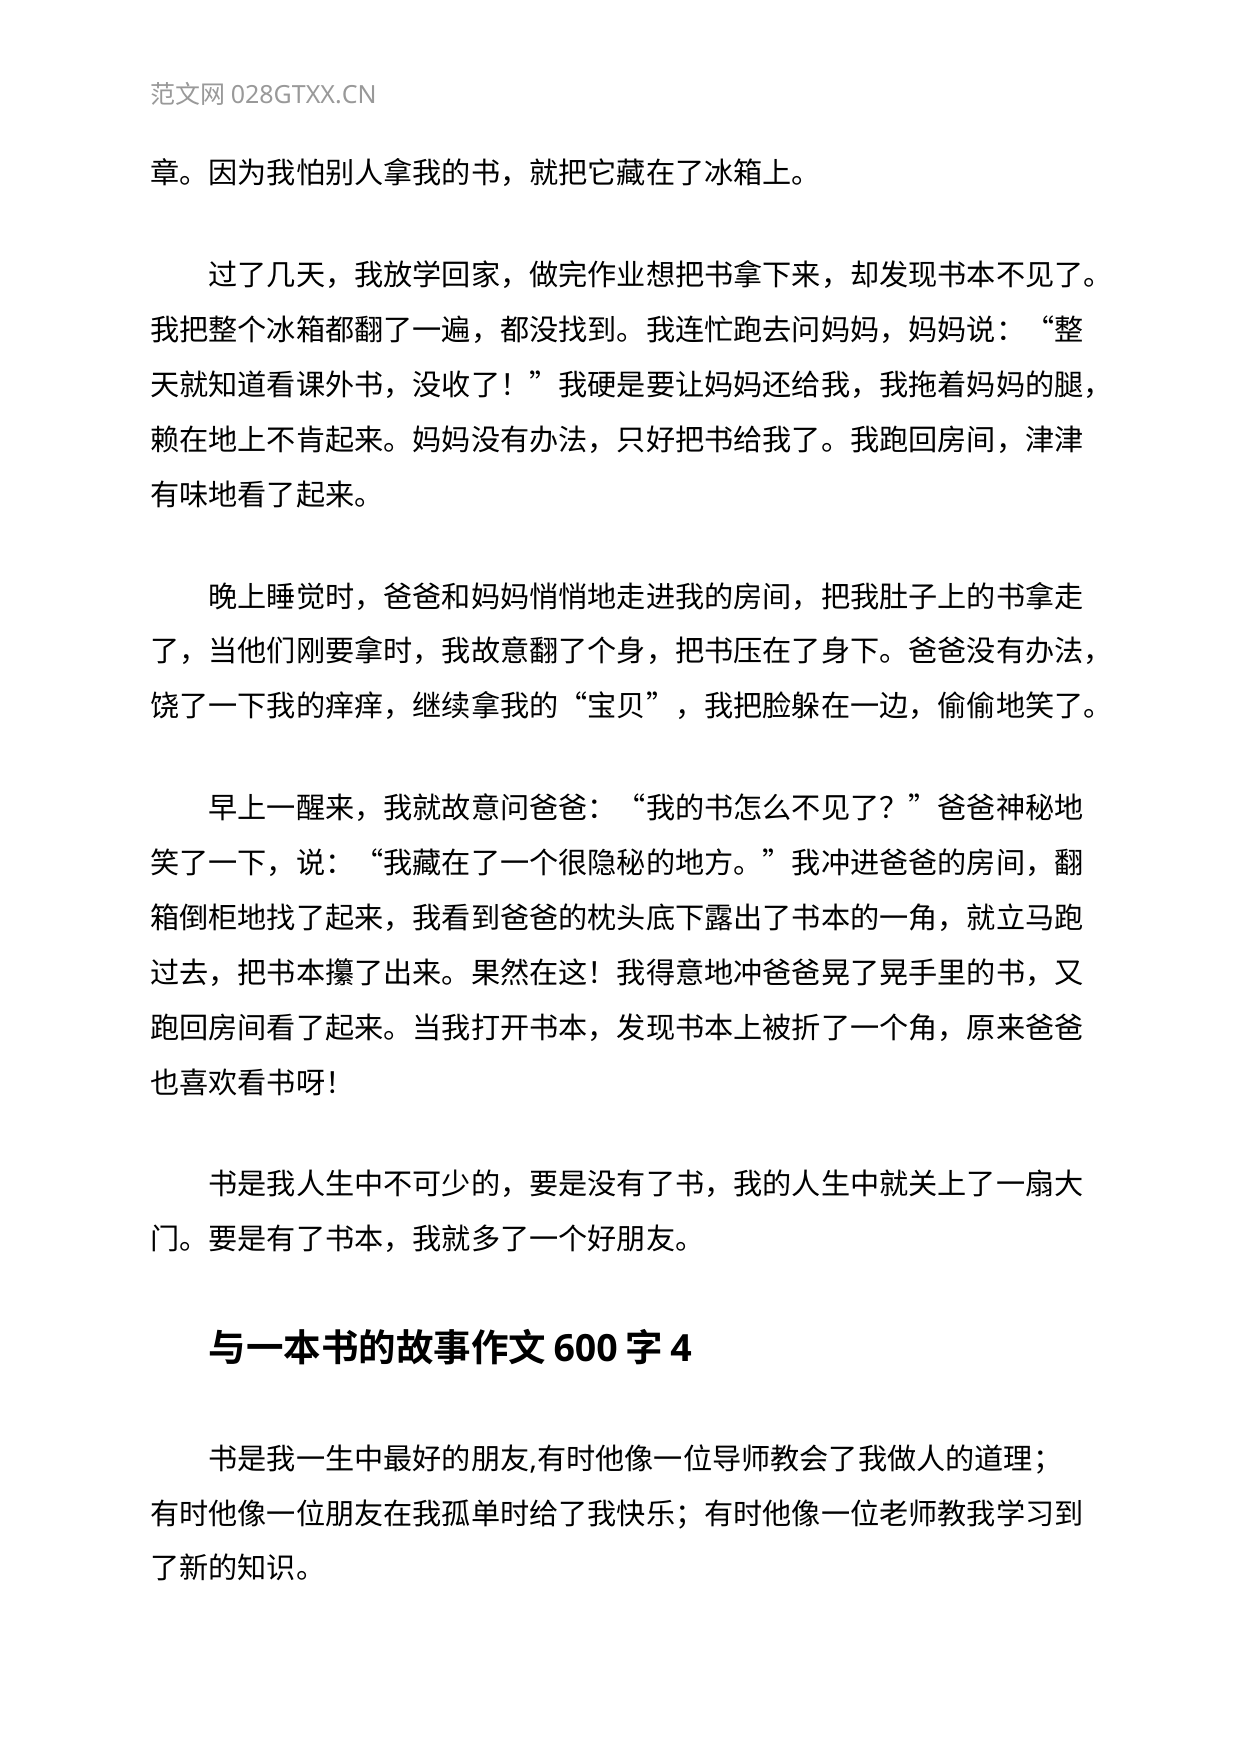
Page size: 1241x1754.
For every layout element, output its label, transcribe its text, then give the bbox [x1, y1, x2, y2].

text 晚上睡觉时，爸爸和妈妈悄悄地走进我的房间，把我肚子上的书拿走了，当他们刚要拿时，我故意翻了个身，把书压在了身下。爸爸没有办法，饶了一下我的痒痒，继续拿我的“宝贝”，我把脸躲在一边，偷偷地笑了。 [150, 573, 1090, 725]
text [150, 150, 1090, 192]
text 与一本书的故事作文600字4 [150, 1318, 1090, 1372]
text 书是我人生中不可少的，要是没有了书，我的人生中就关上了一扇大门。要是有了书本，我就多了一个好朋友。 [150, 1161, 1090, 1258]
text 过了几天，我放学回家，做完作业想把书拿下来，却发现书本不见了。我把整个冰箱都翻了一遍，都没找到。我连忙跑去问妈妈，妈妈说：“整天就知道看课外书，没收了！”我硬是要让妈妈还给我，我拖着妈妈的腿，赖在地上不肯起来。妈妈没有办法，只好把书给我了。我跑回房间，津津有味地看了起来。 [150, 252, 1090, 514]
text 书是我一生中最好的朋友,有时他像一位导师教会了我做人的道理；有时他像一位朋友在我孤单时给了我快乐；有时他像一位老师教我学习到了新的知识。 [150, 1435, 1090, 1587]
text 早上一醒来，我就故意问爸爸：“我的书怎么不见了？”爸爸神秘地笑了一下，说：“我藏在了一个很隐秘的地方。”我冲进爸爸的房间，翻箱倒柜地找了起来，我看到爸爸的枕头底下露出了书本的一角，就立马跑过去，把书本攥了出来。果然在这！我得意地冲爸爸晃了晃手里的书，又跑回房间看了起来。当我打开书本，发现书本上被折了一个角，原来爸爸也喜欢看书呀！ [150, 785, 1090, 1101]
